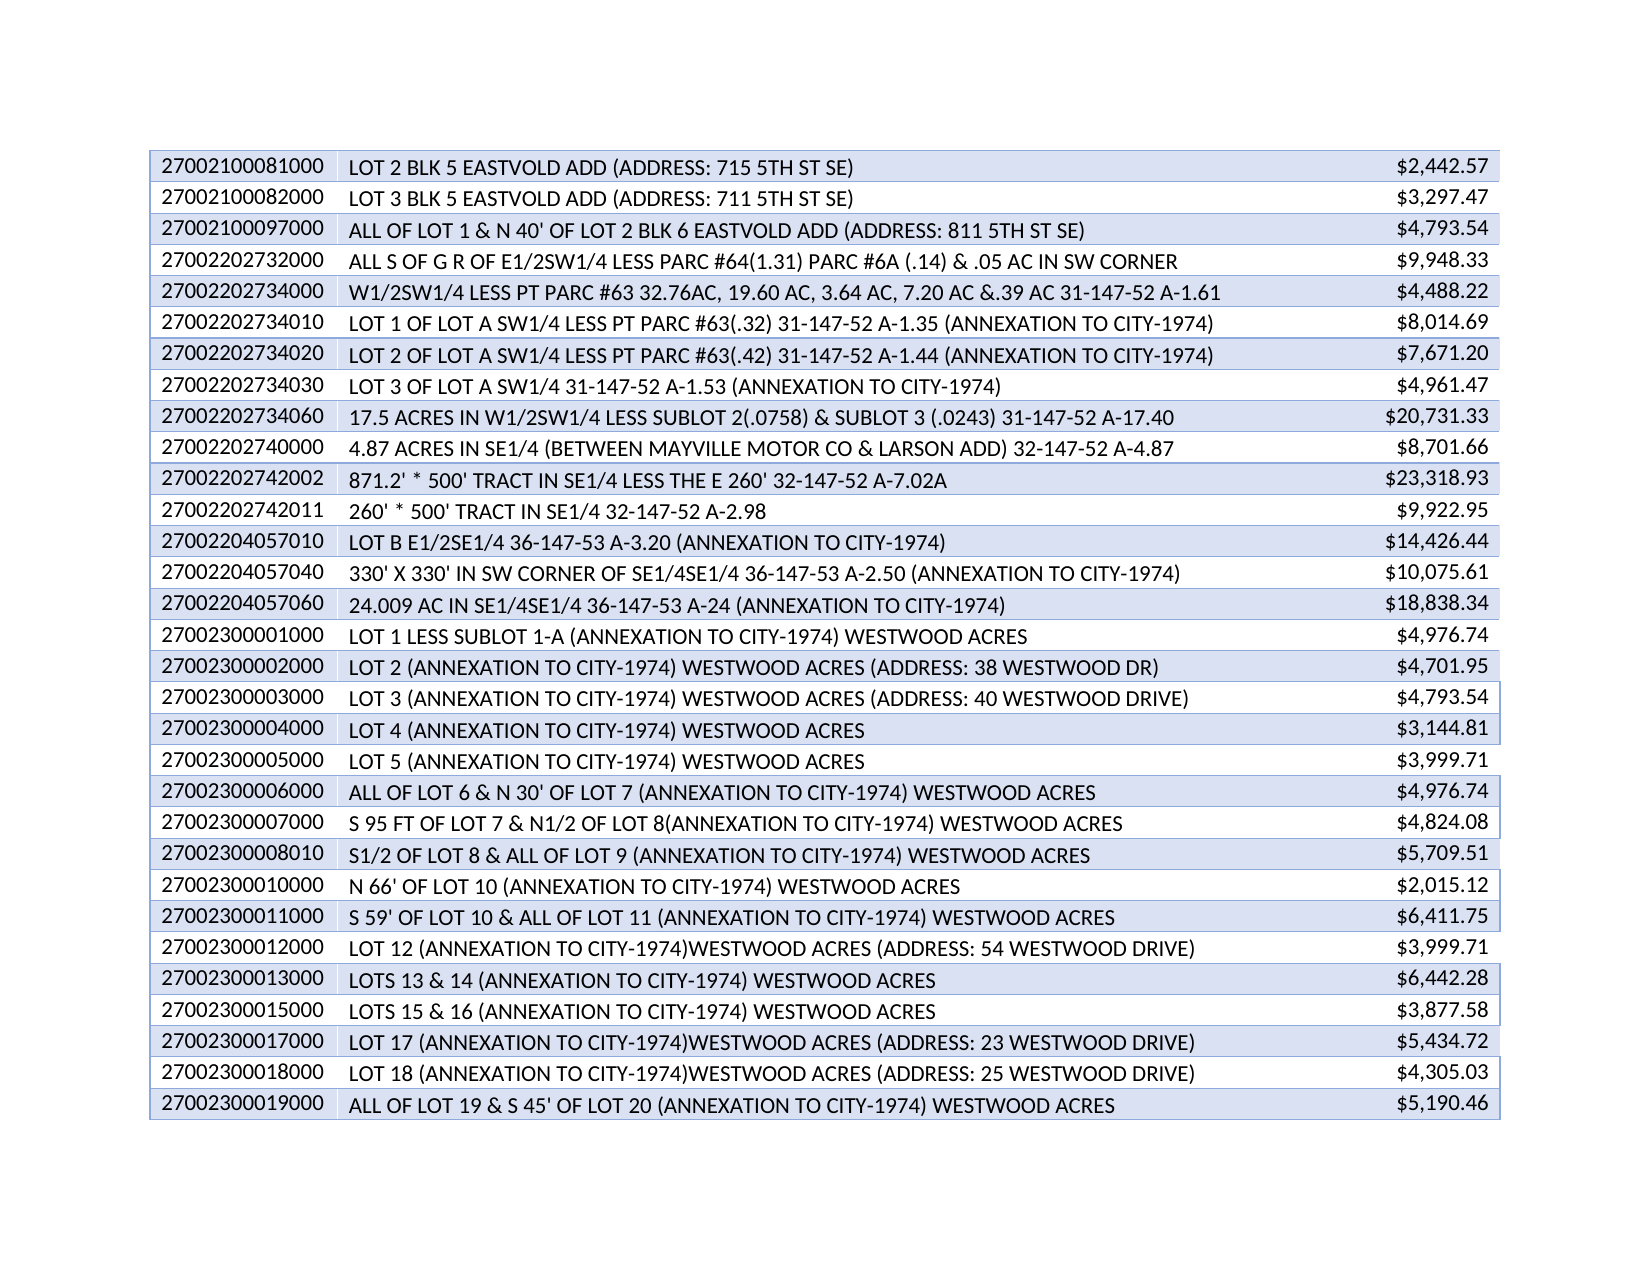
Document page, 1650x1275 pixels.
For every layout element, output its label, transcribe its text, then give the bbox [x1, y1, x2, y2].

table_cell 27002300003000 [151, 682, 337, 712]
table_cell $5,434.72 [1311, 1026, 1500, 1056]
table_cell $6,411.75 [1311, 901, 1499, 931]
table_cell LOT 3 BLK 5 EASTVOLD ADD (ADDRESS: 711 5TH ST SE) [338, 182, 1311, 212]
table_cell S 59' OF LOT 10 & ALL OF LOT 11 (ANNEXATION TO CITY-1974) WESTWOOD ACRES [338, 901, 1311, 931]
table_cell LOT 18 (ANNEXATION TO CITY-1974)WESTWOOD ACRES (ADDRESS: 25 WESTWOOD DRIVE) [338, 1057, 1311, 1087]
table_cell $4,824.08 [1311, 807, 1499, 837]
table_cell $6,442.28 [1311, 964, 1499, 994]
table_cell LOT 3 OF LOT A SW1/4 31-147-52 A-1.53 (ANNEXATION TO CITY-1974) [338, 370, 1311, 400]
table_cell 27002300017000 [151, 1026, 337, 1056]
table_cell 27002204057060 [151, 589, 337, 619]
table_cell 330' X 330' IN SW CORNER OF SE1/4SE1/4 36-147-53 A-2.50 (ANNEXATION TO CITY-1974) [338, 557, 1311, 587]
table_cell $3,999.71 [1311, 745, 1500, 775]
table_cell LOT 2 OF LOT A SW1/4 LESS PT PARC #63(.42) 31-147-52 A-1.44 (ANNEXATION TO CITY-1974) [338, 339, 1311, 369]
table_cell $4,961.47 [1311, 369, 1500, 400]
table_cell LOT 17 (ANNEXATION TO CITY-1974)WESTWOOD ACRES (ADDRESS: 23 WESTWOOD DRIVE) [338, 1026, 1311, 1056]
table_cell $4,488.22 [1311, 275, 1500, 306]
table_cell 17.5 ACRES IN W1/2SW1/4 LESS SUBLOT 2(.0758) & SUBLOT 3 (.0243) 31-147-52 A-17.40 [338, 401, 1311, 431]
table_cell $2,015.12 [1311, 870, 1499, 900]
table_cell 4.87 ACRES IN SE1/4 (BETWEEN MAYVILLE MOTOR CO & LARSON ADD) 32-147-52 A-4.87 [338, 432, 1311, 462]
table_cell $7,671.20 [1311, 337, 1500, 369]
table_cell 27002202734000 [151, 276, 337, 306]
table_cell 27002202742011 [151, 495, 337, 525]
table_cell 27002202742002 [151, 464, 337, 494]
table_cell 27002202734020 [151, 339, 337, 369]
table_cell 27002202740000 [151, 432, 337, 462]
table_cell 27002204057040 [151, 557, 337, 587]
table_cell LOTS 15 & 16 (ANNEXATION TO CITY-1974) WESTWOOD ACRES [338, 995, 1311, 1025]
table_cell 27002300019000 [151, 1089, 337, 1119]
table_cell 27002100081000 [151, 151, 337, 181]
table_cell 24.009 AC IN SE1/4SE1/4 36-147-53 A-24 (ANNEXATION TO CITY-1974) [338, 589, 1311, 619]
table_cell W1/2SW1/4 LESS PT PARC #63 32.76AC, 19.60 AC, 3.64 AC, 7.20 AC &.39 AC 31-147-52 A-1.61 [338, 276, 1311, 306]
table_cell 27002204057010 [151, 526, 337, 556]
table_cell N 66' OF LOT 10 (ANNEXATION TO CITY-1974) WESTWOOD ACRES [338, 870, 1311, 900]
table_cell ALL OF LOT 19 & S 45' OF LOT 20 (ANNEXATION TO CITY-1974) WESTWOOD ACRES [338, 1089, 1311, 1119]
table_cell S 95 FT OF LOT 7 & N1/2 OF LOT 8(ANNEXATION TO CITY-1974) WESTWOOD ACRES [338, 807, 1311, 837]
table_cell $4,701.95 [1311, 650, 1500, 681]
table_cell 27002300013000 [151, 964, 337, 994]
table_cell $5,190.46 [1311, 1089, 1499, 1119]
table_cell 27002300007000 [151, 807, 337, 837]
table_cell 27002202734030 [151, 370, 337, 400]
table_cell $8,701.66 [1311, 431, 1500, 462]
table_cell ALL S OF G R OF E1/2SW1/4 LESS PARC #64(1.31) PARC #6A (.14) & .05 AC IN SW CORNER [338, 245, 1311, 275]
table_cell 27002202734010 [151, 307, 337, 337]
table_cell $4,976.74 [1311, 619, 1500, 650]
table_cell 27002300008010 [151, 839, 337, 869]
table_cell LOT 2 (ANNEXATION TO CITY-1974) WESTWOOD ACRES (ADDRESS: 38 WESTWOOD DR) [338, 651, 1311, 681]
table_cell $3,144.81 [1311, 714, 1499, 744]
table_cell S1/2 OF LOT 8 & ALL OF LOT 9 (ANNEXATION TO CITY-1974) WESTWOOD ACRES [338, 839, 1311, 869]
table_cell LOT 2 BLK 5 EASTVOLD ADD (ADDRESS: 715 5TH ST SE) [338, 151, 1311, 181]
table_cell $3,297.47 [1311, 181, 1500, 212]
table_cell $4,793.54 [1311, 682, 1499, 712]
table_cell 27002300010000 [151, 870, 337, 900]
table_cell $5,709.51 [1311, 839, 1500, 869]
table_cell ALL OF LOT 1 & N 40' OF LOT 2 BLK 6 EASTVOLD ADD (ADDRESS: 811 5TH ST SE) [338, 214, 1311, 244]
table_cell $18,838.34 [1311, 588, 1500, 619]
table_cell $8,014.69 [1311, 306, 1500, 337]
table_cell $4,793.54 [1311, 213, 1500, 244]
table_cell $10,075.61 [1311, 556, 1500, 587]
table_cell LOT 3 (ANNEXATION TO CITY-1974) WESTWOOD ACRES (ADDRESS: 40 WESTWOOD DRIVE) [338, 682, 1311, 712]
table_cell $9,948.33 [1311, 244, 1500, 275]
table_cell $4,976.74 [1311, 776, 1499, 806]
table_cell $14,426.44 [1311, 525, 1500, 556]
table_cell 27002300005000 [151, 745, 337, 775]
table_cell LOT B E1/2SE1/4 36-147-53 A-3.20 (ANNEXATION TO CITY-1974) [338, 526, 1311, 556]
table_cell 27002300018000 [151, 1057, 337, 1087]
table_cell 27002100097000 [151, 214, 337, 244]
table_cell 27002300012000 [151, 932, 337, 962]
table_cell $4,305.03 [1311, 1057, 1499, 1087]
table_cell 27002202734060 [151, 401, 337, 431]
table_cell LOT 1 LESS SUBLOT 1-A (ANNEXATION TO CITY-1974) WESTWOOD ACRES [338, 620, 1311, 650]
table_cell ALL OF LOT 6 & N 30' OF LOT 7 (ANNEXATION TO CITY-1974) WESTWOOD ACRES [338, 776, 1311, 806]
table_cell 27002300004000 [151, 714, 337, 744]
table_cell $23,318.93 [1311, 462, 1500, 494]
table_cell 27002202732000 [151, 245, 337, 275]
table_cell 260' * 500' TRACT IN SE1/4 32-147-52 A-2.98 [338, 495, 1311, 525]
table_cell 871.2' * 500' TRACT IN SE1/4 LESS THE E 260' 32-147-52 A-7.02A [338, 464, 1311, 494]
table_cell LOT 12 (ANNEXATION TO CITY-1974)WESTWOOD ACRES (ADDRESS: 54 WESTWOOD DRIVE) [338, 932, 1311, 962]
table_cell $3,999.71 [1311, 932, 1500, 962]
table_cell 27002300015000 [151, 995, 337, 1025]
table_cell $9,922.95 [1311, 494, 1500, 525]
table_cell LOT 4 (ANNEXATION TO CITY-1974) WESTWOOD ACRES [338, 714, 1311, 744]
table_cell 27002300001000 [151, 620, 337, 650]
table_cell LOTS 13 & 14 (ANNEXATION TO CITY-1974) WESTWOOD ACRES [338, 964, 1311, 994]
table_cell 27002300002000 [151, 651, 337, 681]
table_cell 27002100082000 [151, 182, 337, 212]
table_cell LOT 1 OF LOT A SW1/4 LESS PT PARC #63(.32) 31-147-52 A-1.35 (ANNEXATION TO CITY-1974) [338, 307, 1311, 337]
table_cell $20,731.33 [1311, 400, 1500, 431]
table_cell LOT 5 (ANNEXATION TO CITY-1974) WESTWOOD ACRES [338, 745, 1311, 775]
table_cell 27002300006000 [151, 776, 337, 806]
table_cell 27002300011000 [151, 901, 337, 931]
table_cell $3,877.58 [1311, 995, 1499, 1025]
table_cell $2,442.57 [1311, 151, 1500, 181]
